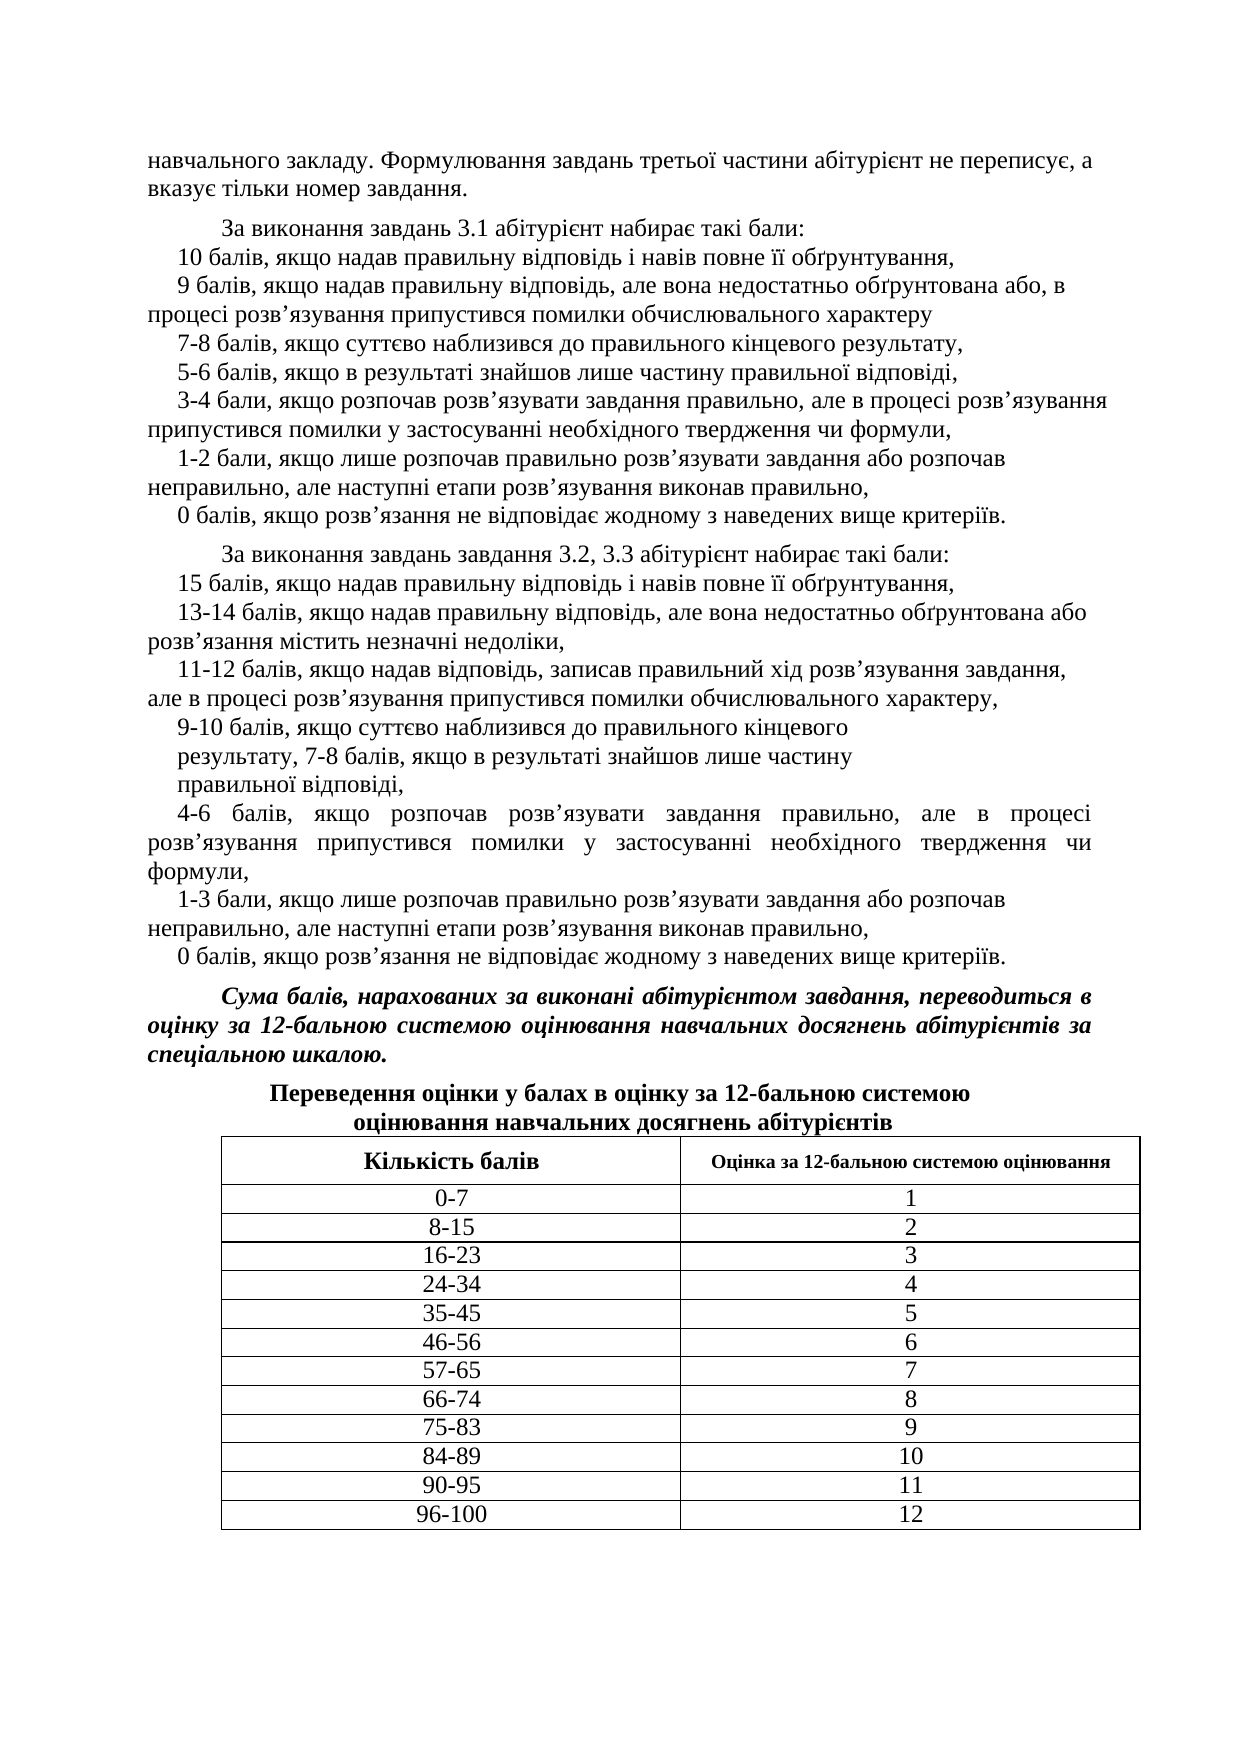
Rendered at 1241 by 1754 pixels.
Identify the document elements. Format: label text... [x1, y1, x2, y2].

table_header Кількість балів [222, 1137, 680, 1184]
text 10 балів, якщо надав правильну відповідь і навів повне її обґрунтування, [177, 242, 1153, 270]
table_cell 8-15 [222, 1214, 680, 1241]
table_cell 84-89 [222, 1443, 680, 1471]
table_cell 10 [681, 1443, 1139, 1471]
text 13-14 балів, якщо надав правильну відповідь, але вона недостатньо обґрунтована або розв’язання містить незначні недоліки, [147, 597, 1153, 654]
table_cell 2 [681, 1214, 1139, 1241]
table_cell 6 [681, 1329, 1139, 1356]
table_cell 0-7 [222, 1185, 680, 1213]
table_cell 9 [681, 1415, 1139, 1442]
text 1-3 бали, якщо лише розпочав правильно розв’язувати завдання або розпочав неправильно, але наступні етапи розв’язування виконав правильно, [147, 884, 1097, 942]
text 4-6 балів, якщо розпочав розв’язувати завдання правильно, але в процесі розв’язування припустився помилки у застосуванні необхідного твердження чи формули, [147, 798, 1092, 884]
text За виконання завдань завдання 3.2, 3.3 абітурієнт набирає такі бали: 15 балів, якщо надав правильну відповідь і навів повне її обґрунтування, [177, 539, 956, 597]
table_cell 57-65 [222, 1357, 680, 1385]
table_cell 12 [681, 1501, 1139, 1528]
table_cell 96-100 [222, 1501, 680, 1528]
text 9 балів, якщо надав правильну відповідь, але вона недостатньо обґрунтована або, в процесі розв’язування припустився помилки обчислювального характеру [147, 270, 1097, 328]
text 11-12 балів, якщо надав відповідь, записав правильний хід розв’язування завдання, але в процесі розв’язування припустився помилки обчислювального характеру, [147, 654, 1097, 712]
table_cell 16-23 [222, 1243, 680, 1270]
text 0 балів, якщо розв’язання не відповідає жодному з наведених вище критеріїв. [177, 500, 1153, 529]
text Сума балів, нарахованих за виконані абітурієнтом завдання, переводиться в оцінку за 12-бальною системою оцінювання навчальних досягнень абітурієнтів за спеціальною шкалою. [147, 981, 1093, 1068]
table_cell 5 [681, 1300, 1139, 1328]
table_cell 1 [681, 1185, 1139, 1213]
text 3-4 бали, якщо розпочав розв’язувати завдання правильно, але в процесі розв’язування припустився помилки у застосуванні необхідного твердження чи формули, [147, 385, 1153, 443]
text навчального закладу. Формулювання завдань третьої частини абітурієнт не переписує, а вказує тільки номер завдання. [147, 145, 1153, 202]
table_cell 35-45 [222, 1300, 680, 1328]
text Переведення оцінки у балах в оцінку за 12-бальною системою оцінювання навчальних досягнень абітурієнтів [269, 1078, 972, 1136]
text 7-8 балів, якщо суттєво наблизився до правильного кінцевого результату, 5-6 балів, якщо в результаті знайшов лише частину правильної відповіді, [177, 328, 964, 385]
table_cell 90-95 [222, 1472, 680, 1500]
text За виконання завдань 3.1 абітурієнт набирає такі бали: [221, 213, 1153, 242]
table_cell 66-74 [222, 1386, 680, 1413]
table_cell 11 [681, 1472, 1139, 1500]
table_cell 7 [681, 1357, 1139, 1385]
table_cell 24-34 [222, 1271, 680, 1299]
table_cell 46-56 [222, 1329, 680, 1356]
text 9-10 балів, якщо суттєво наблизився до правильного кінцевого результату, 7-8 балів, якщо в результаті знайшов лише частину правильної відповіді, [177, 712, 976, 798]
text 1-2 бали, якщо лише розпочав правильно розв’язувати завдання або розпочав неправильно, але наступні етапи розв’язування виконав правильно, [147, 443, 1097, 500]
table_cell 4 [681, 1271, 1139, 1299]
text 0 балів, якщо розв’язання не відповідає жодному з наведених вище критеріїв. [177, 942, 1153, 971]
table_header Оцінка за 12-бальною системою оцінювання [681, 1137, 1139, 1184]
table_cell 8 [681, 1386, 1139, 1413]
table_cell 75-83 [222, 1415, 680, 1442]
table_cell 3 [681, 1243, 1139, 1270]
